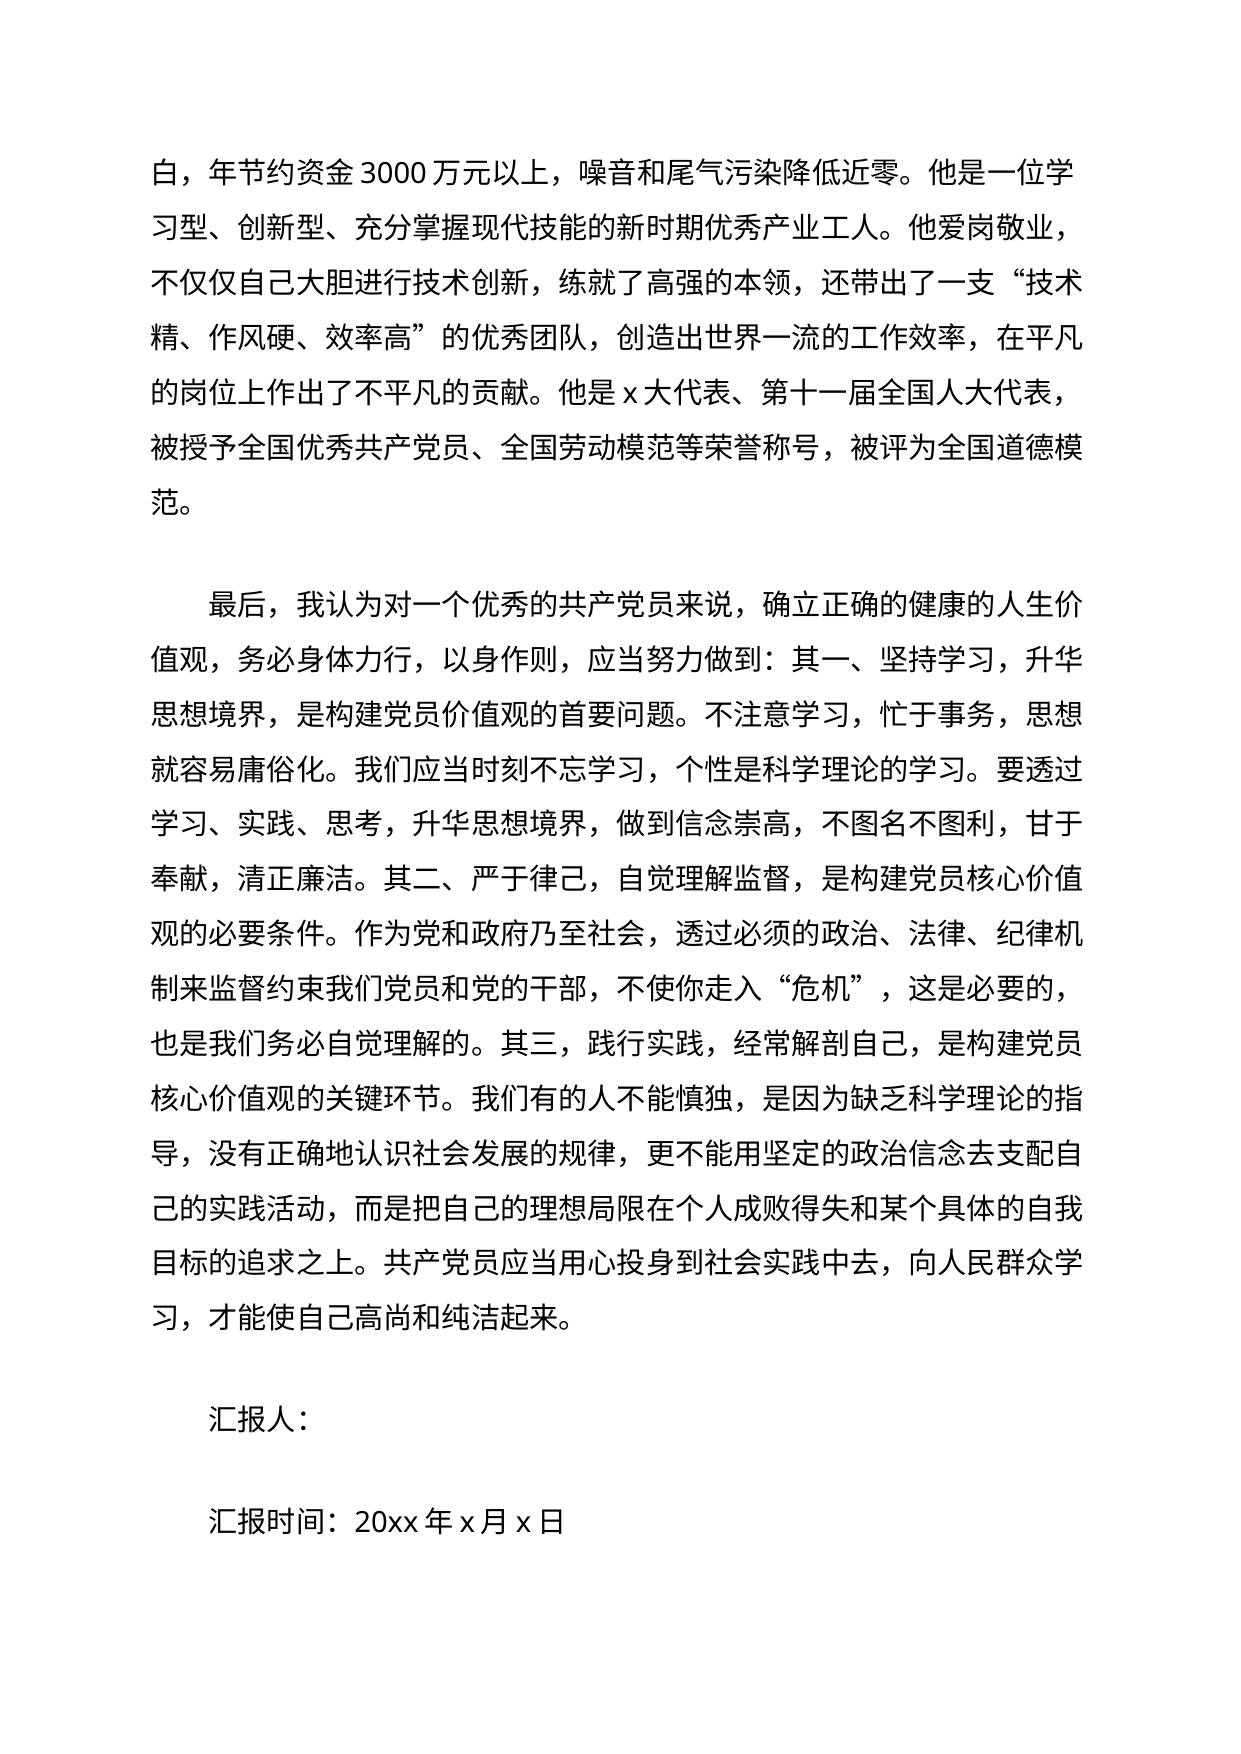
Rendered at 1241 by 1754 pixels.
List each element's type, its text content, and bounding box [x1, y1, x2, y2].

text 汇报时间：20xx年x月x日 [150, 1498, 1090, 1541]
text 最后，我认为对一个优秀的共产党员来说，确立正确的健康的人生价值观，务必身体力行，以身作则，应当努力做到：其一、坚持学习，升华思想境界，是构建党员价值观的首要问题。不注意学习，忙于事务，思想就容易庸俗化。我们应当时刻不忘学习，个性是科学理论的学习。要透过学习、实践、思考，升华思想境界，做到信念崇高，不图名不图利，甘于奉献，清正廉洁。其二、严于律己，自觉理解监督，是构建党员核心价值观的必要条件。作为党和政府乃至社会，透过必须的政治、法律、纪律机制来监督约束我们党员和党的干部，不使你走入“危机”，这是必要的，也是我们务必自觉理解的。其三，践行实践，经常解剖自己，是构建党员核心价值观的关键环节。我们有的人不能慎独，是因为缺乏科学理论的指导，没有正确地认识社会发展的规律，更不能用坚定的政治信念去支配自己的实践活动，而是把自己的理想局限在个人成败得失和某个具体的自我目标的追求之上。共产党员应当用心投身到社会实践中去，向人民群众学习，才能使自己高尚和纯洁起来。 [150, 581, 1090, 1337]
text 汇报人： [150, 1397, 1090, 1439]
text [150, 150, 1090, 522]
